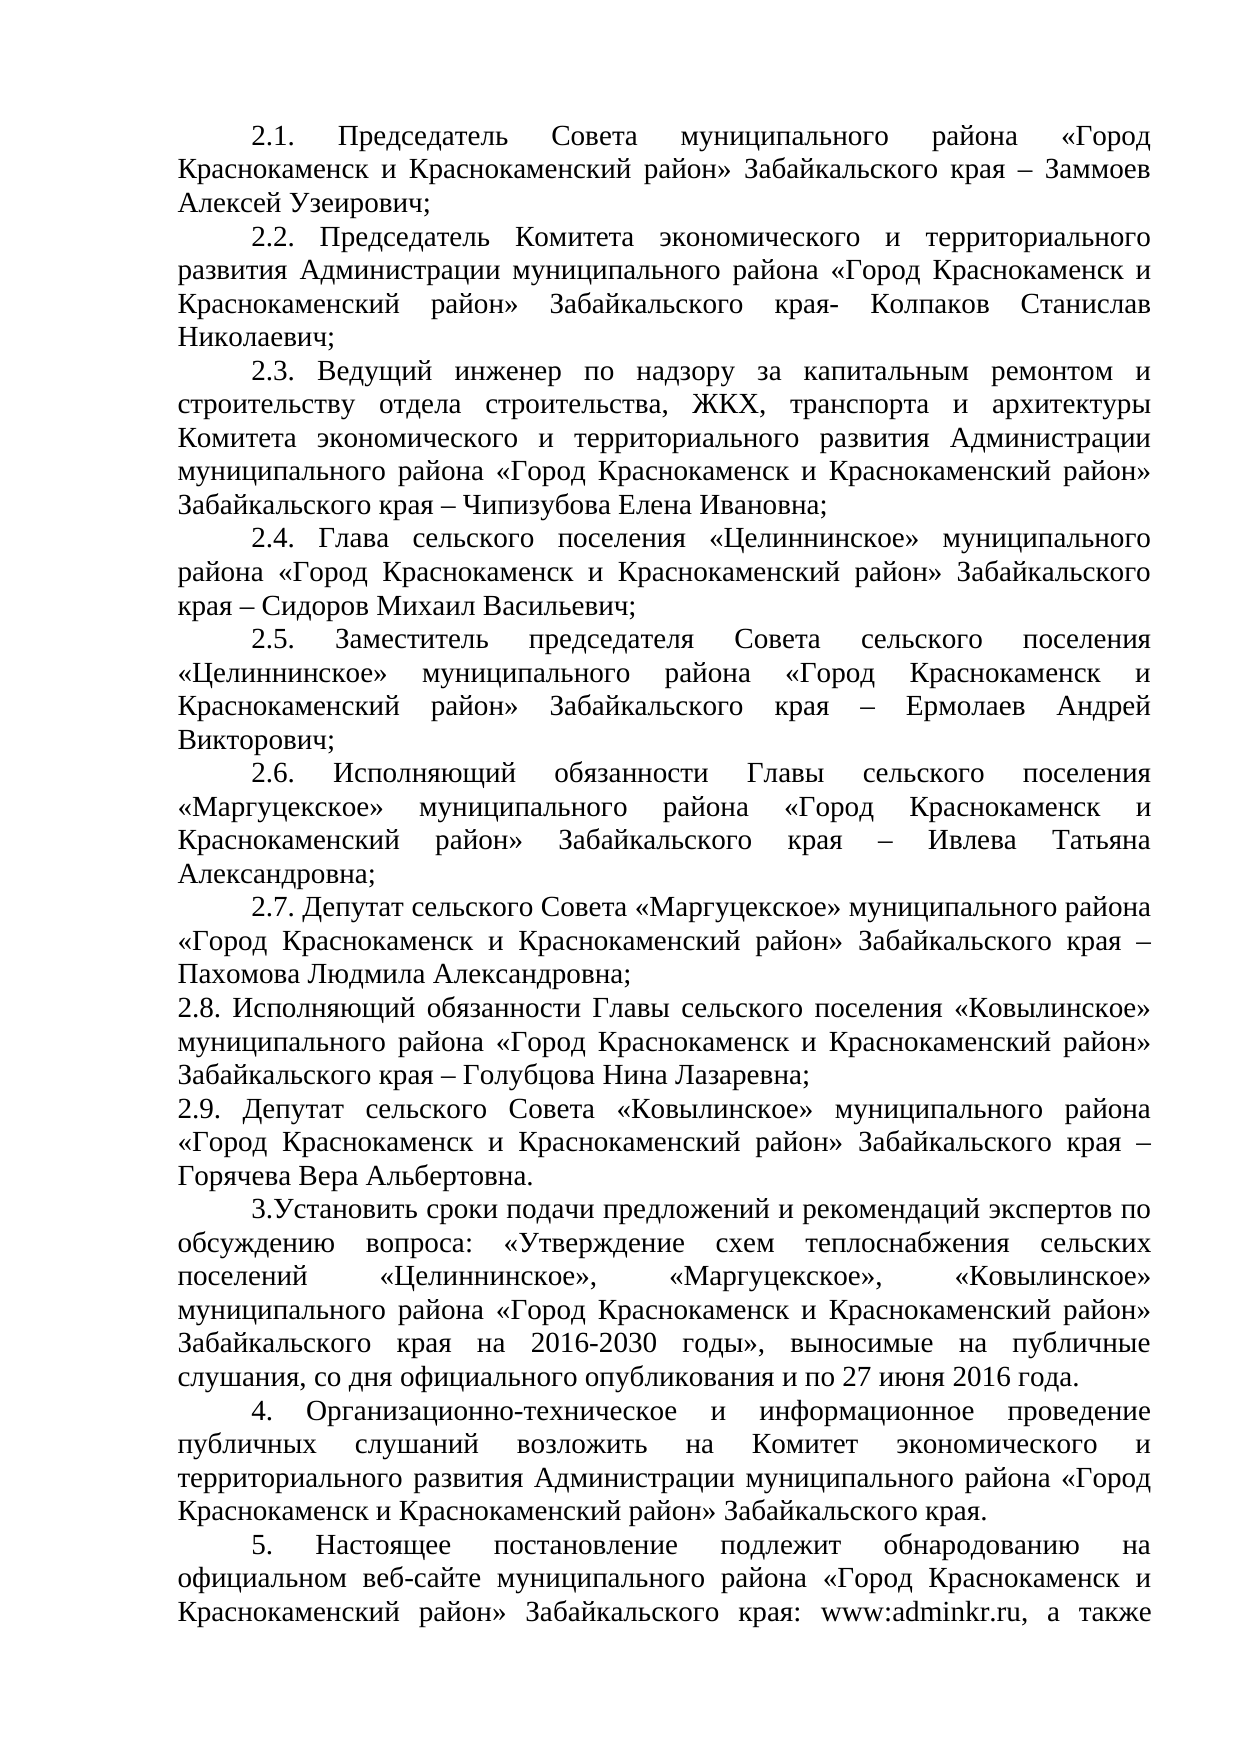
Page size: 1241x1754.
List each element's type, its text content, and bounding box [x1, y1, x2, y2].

text 3.Установить сроки подачи предложений и рекомендаций экспертов по обсуждению вопроса: «Утверждение схем теплоснабжения сельских поселений «Целиннинское», «Маргуцекское», «Ковылинское» муниципального района «Город Краснокаменск и Краснокаменский район» Забайкальского края на 2016-2030 годы», выносимые на публичные слушания, со дня официального опубликования и по 27 июня 2016 года. [177, 1191, 1152, 1393]
text 2.3. Ведущий инженер по надзору за капитальным ремонтом и строительству отдела строительства, ЖКХ, транспорта и архитектуры Комитета экономического и территориального развития Администрации муниципального района «Город Краснокаменск и Краснокаменский район» Забайкальского края – Чипизубова Елена Ивановна; [177, 353, 1152, 521]
text 2.8. Исполняющий обязанности Главы сельского поселения «Ковылинское» муниципального района «Город Краснокаменск и Краснокаменский район» Забайкальского края – Голубцова Нина Лазаревна; [177, 990, 1152, 1091]
text 4. Организационно-техническое и информационное проведение публичных слушаний возложить на Комитет экономического и территориального развития Администрации муниципального района «Город Краснокаменск и Краснокаменский район» Забайкальского края. [177, 1393, 1152, 1527]
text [177, 1527, 1152, 1627]
text 2.2. Председатель Комитета экономического и территориального развития Администрации муниципального района «Город Краснокаменск и Краснокаменский район» Забайкальского края- Колпаков Станислав Николаевич; [177, 219, 1152, 353]
text 2.1. Председатель Совета муниципального района «Город Краснокаменск и Краснокаменский район» Забайкальского края – Заммоев Алексей Узеирович; [177, 118, 1152, 219]
text 2.6. Исполняющий обязанности Главы сельского поселения «Маргуцекское» муниципального района «Город Краснокаменск и Краснокаменский район» Забайкальского края – Ивлева Татьяна Александровна; [177, 755, 1152, 889]
text 2.4. Глава сельского поселения «Целиннинское» муниципального района «Город Краснокаменск и Краснокаменский район» Забайкальского края – Сидоров Михаил Васильевич; [177, 521, 1152, 621]
text 2.5. Заместитель председателя Совета сельского поселения «Целиннинское» муниципального района «Город Краснокаменск и Краснокаменский район» Забайкальского края – Ермолаев Андрей Викторович; [177, 621, 1152, 755]
text 2.9. Депутат сельского Совета «Ковылинское» муниципального района «Город Краснокаменск и Краснокаменский район» Забайкальского края – Горячева Вера Альбертовна. [177, 1091, 1152, 1191]
text 2.7. Депутат сельского Совета «Маргуцекское» муниципального района «Город Краснокаменск и Краснокаменский район» Забайкальского края – Пахомова Людмила Александровна; [177, 889, 1152, 990]
